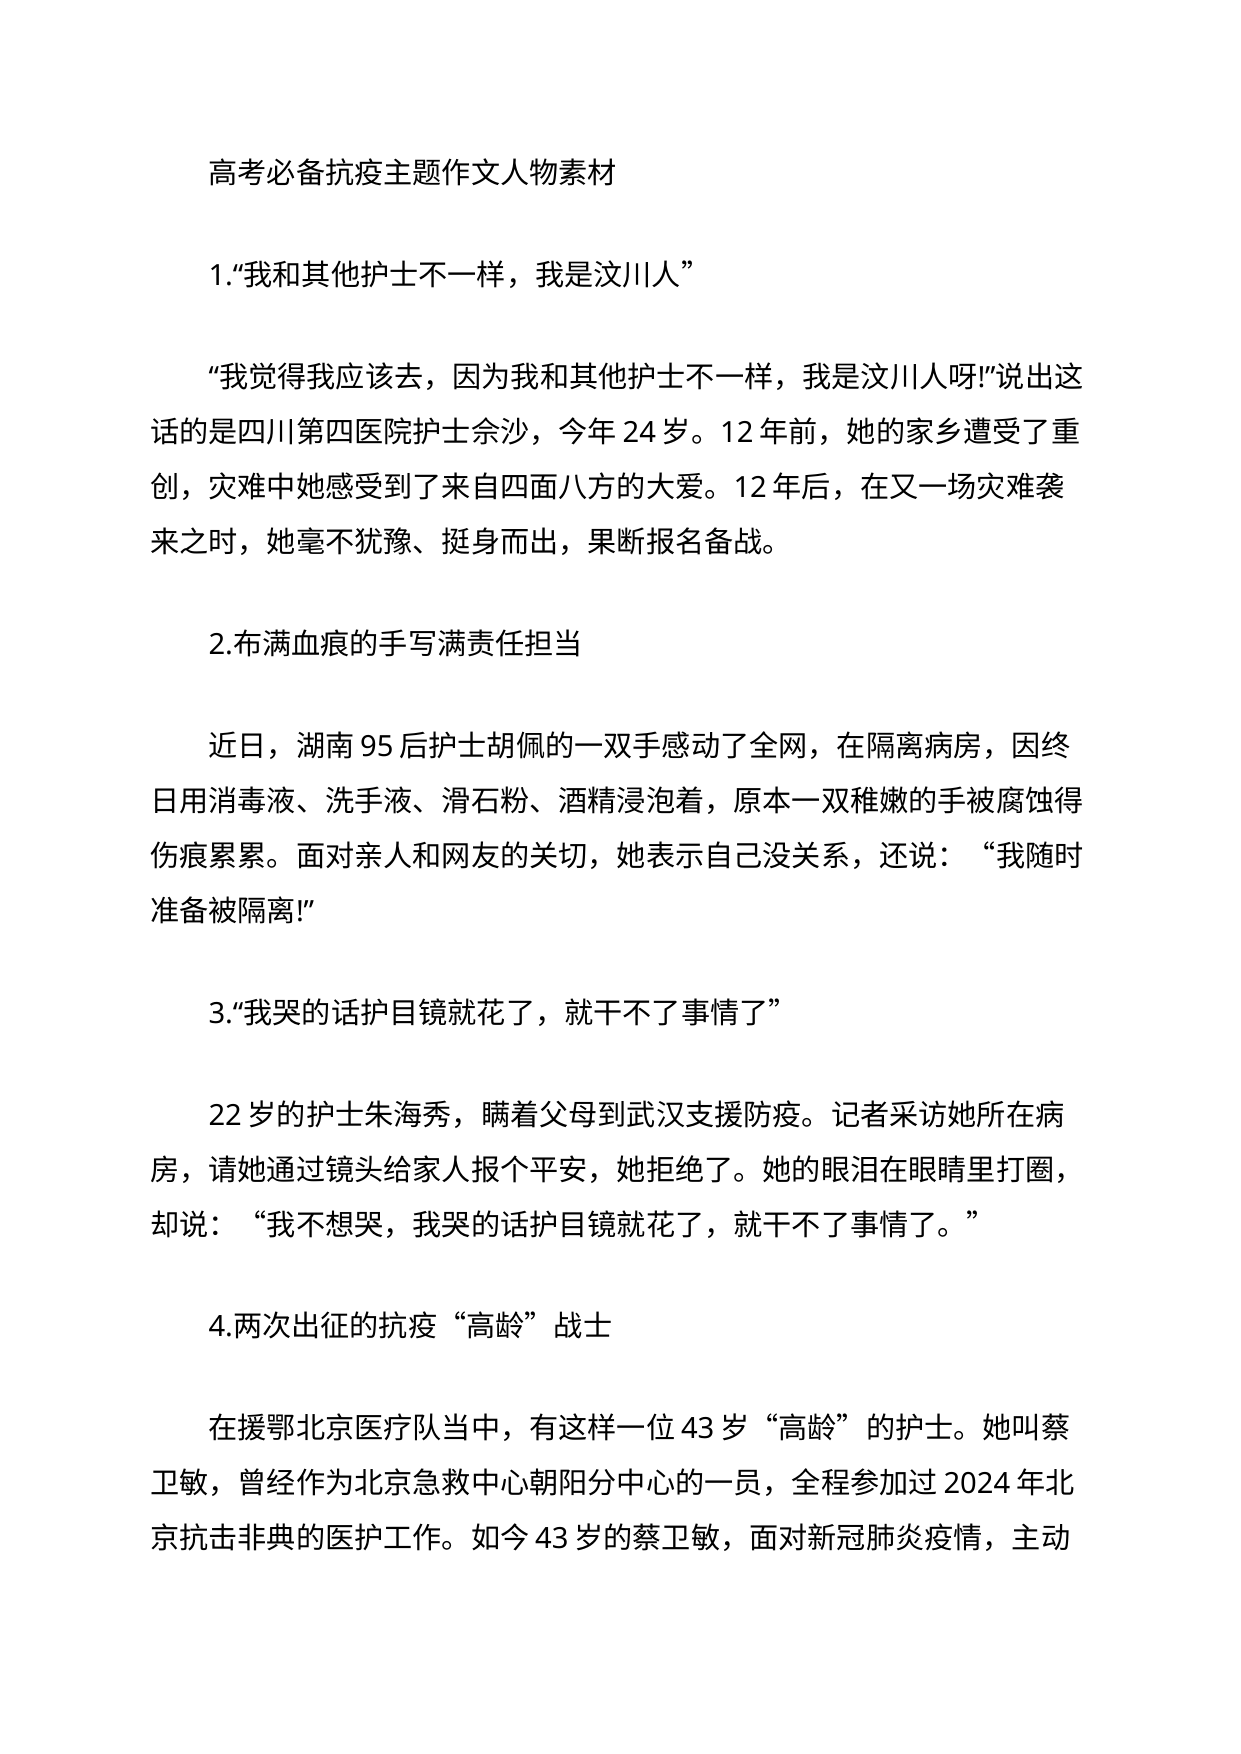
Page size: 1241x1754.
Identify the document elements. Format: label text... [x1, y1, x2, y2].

text 4.两次出征的抗疫“高龄”战士 [150, 1303, 1090, 1345]
text 2.布满血痕的手写满责任担当 [150, 621, 1090, 663]
text 3.“我哭的话护目镜就花了，就干不了事情了” [150, 989, 1090, 1032]
text 22岁的护士朱海秀，瞒着父母到武汉支援防疫。记者采访她所在病房，请她通过镜头给家人报个平安，她拒绝了。她的眼泪在眼睛里打圈，却说：“我不想哭，我哭的话护目镜就花了，就干不了事情了。” [150, 1091, 1090, 1243]
text 近日，湖南95后护士胡佩的一双手感动了全网，在隔离病房，因终日用消毒液、洗手液、滑石粉、酒精浸泡着，原本一双稚嫩的手被腐蚀得伤痕累累。面对亲人和网友的关切，她表示自己没关系，还说：“我随时准备被隔离!” [150, 722, 1090, 930]
text “我觉得我应该去，因为我和其他护士不一样，我是汶川人呀!”说出这话的是四川第四医院护士佘沙，今年24岁。12年前，她的家乡遭受了重创，灾难中她感受到了来自四面八方的大爱。12年后，在又一场灾难袭来之时，她毫不犹豫、挺身而出，果断报名备战。 [150, 354, 1090, 561]
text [150, 1405, 1090, 1557]
text 高考必备抗疫主题作文人物素材 [150, 150, 1090, 192]
text 1.“我和其他护士不一样，我是汶川人” [150, 252, 1090, 294]
